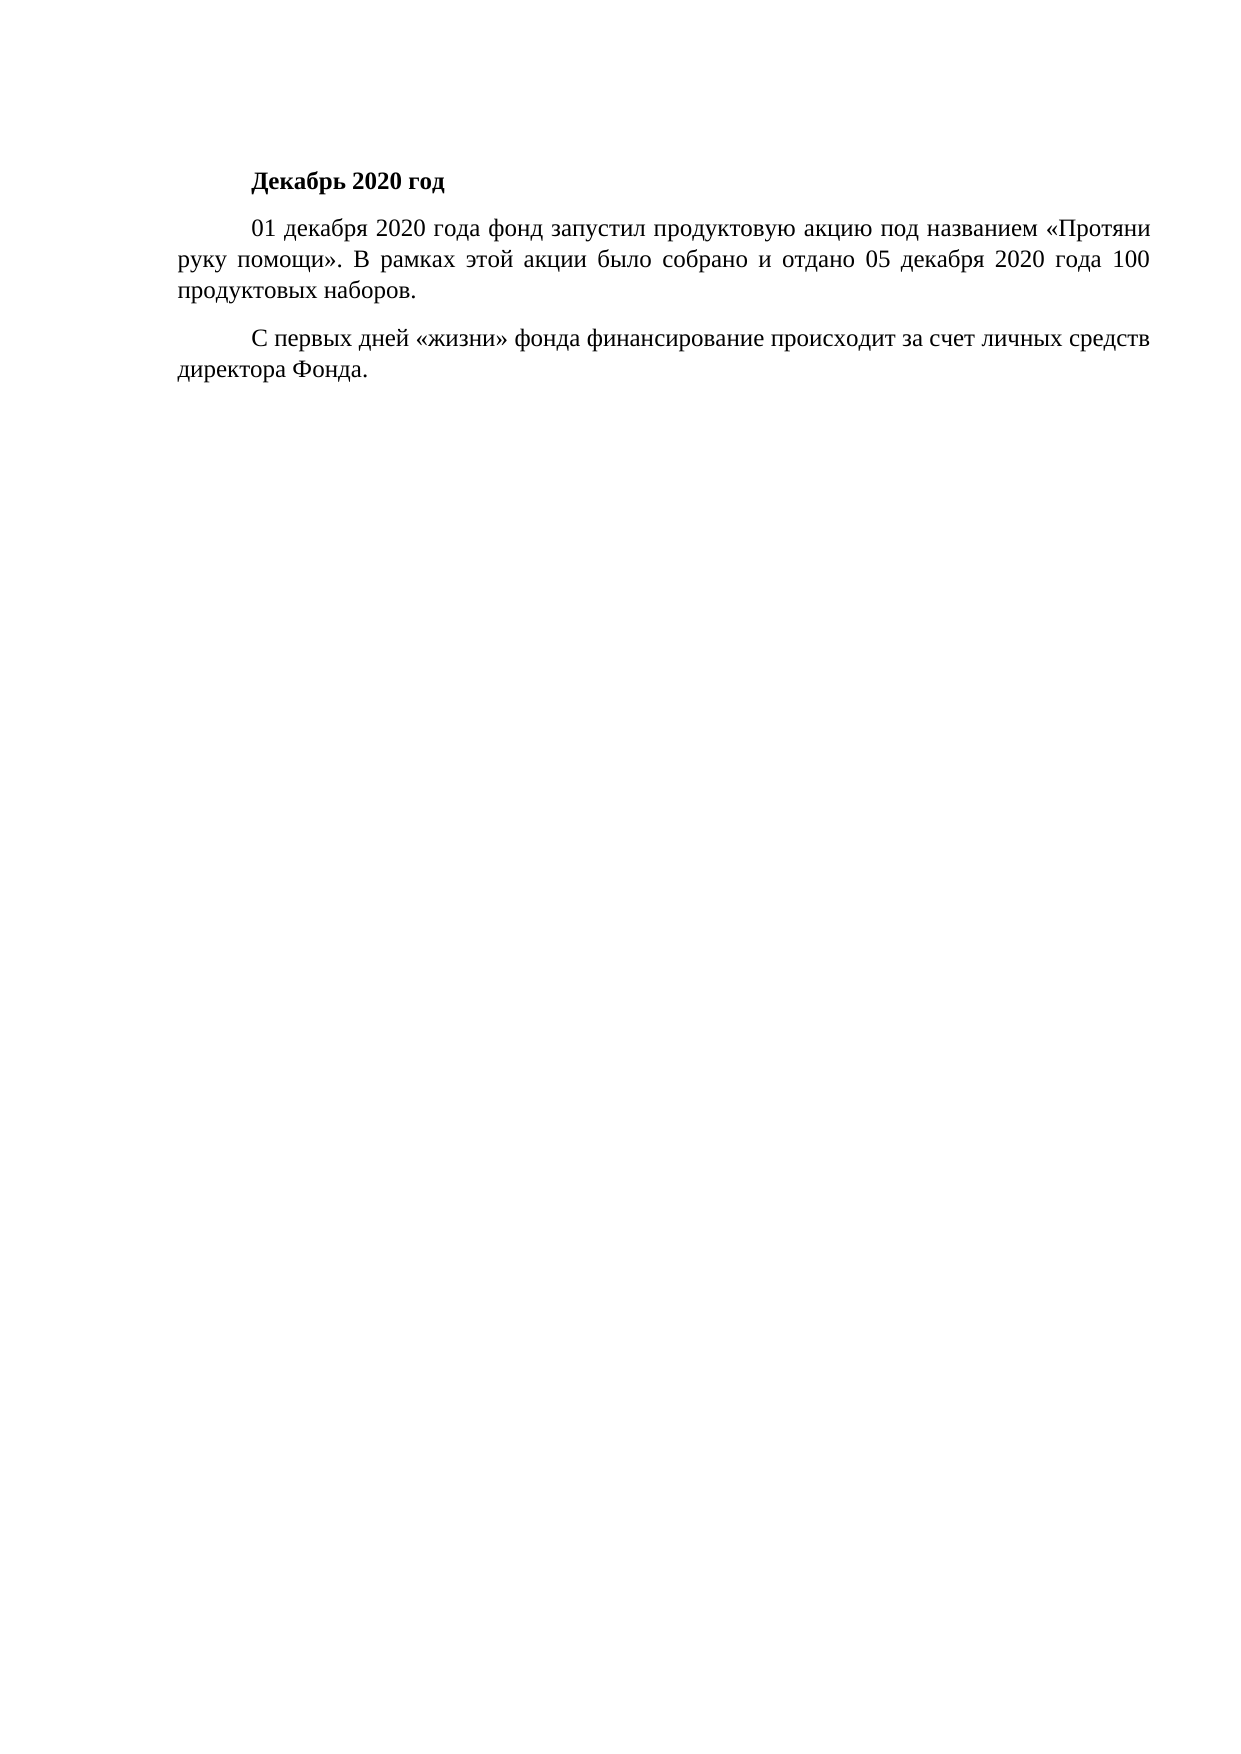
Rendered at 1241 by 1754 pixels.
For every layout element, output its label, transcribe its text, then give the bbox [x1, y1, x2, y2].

text С первых дней «жизни» фонда финансирование происходит за счет личных средств директора Фонда. [177, 323, 1152, 383]
text Декабрь 2020 год [177, 166, 1152, 194]
text 01 декабря 2020 года фонд запустил продуктовую акцию под названием «Протяни руку помощи». В рамках этой акции было собрано и отдано 05 декабря 2020 года 100 продуктовых наборов. [177, 213, 1152, 304]
